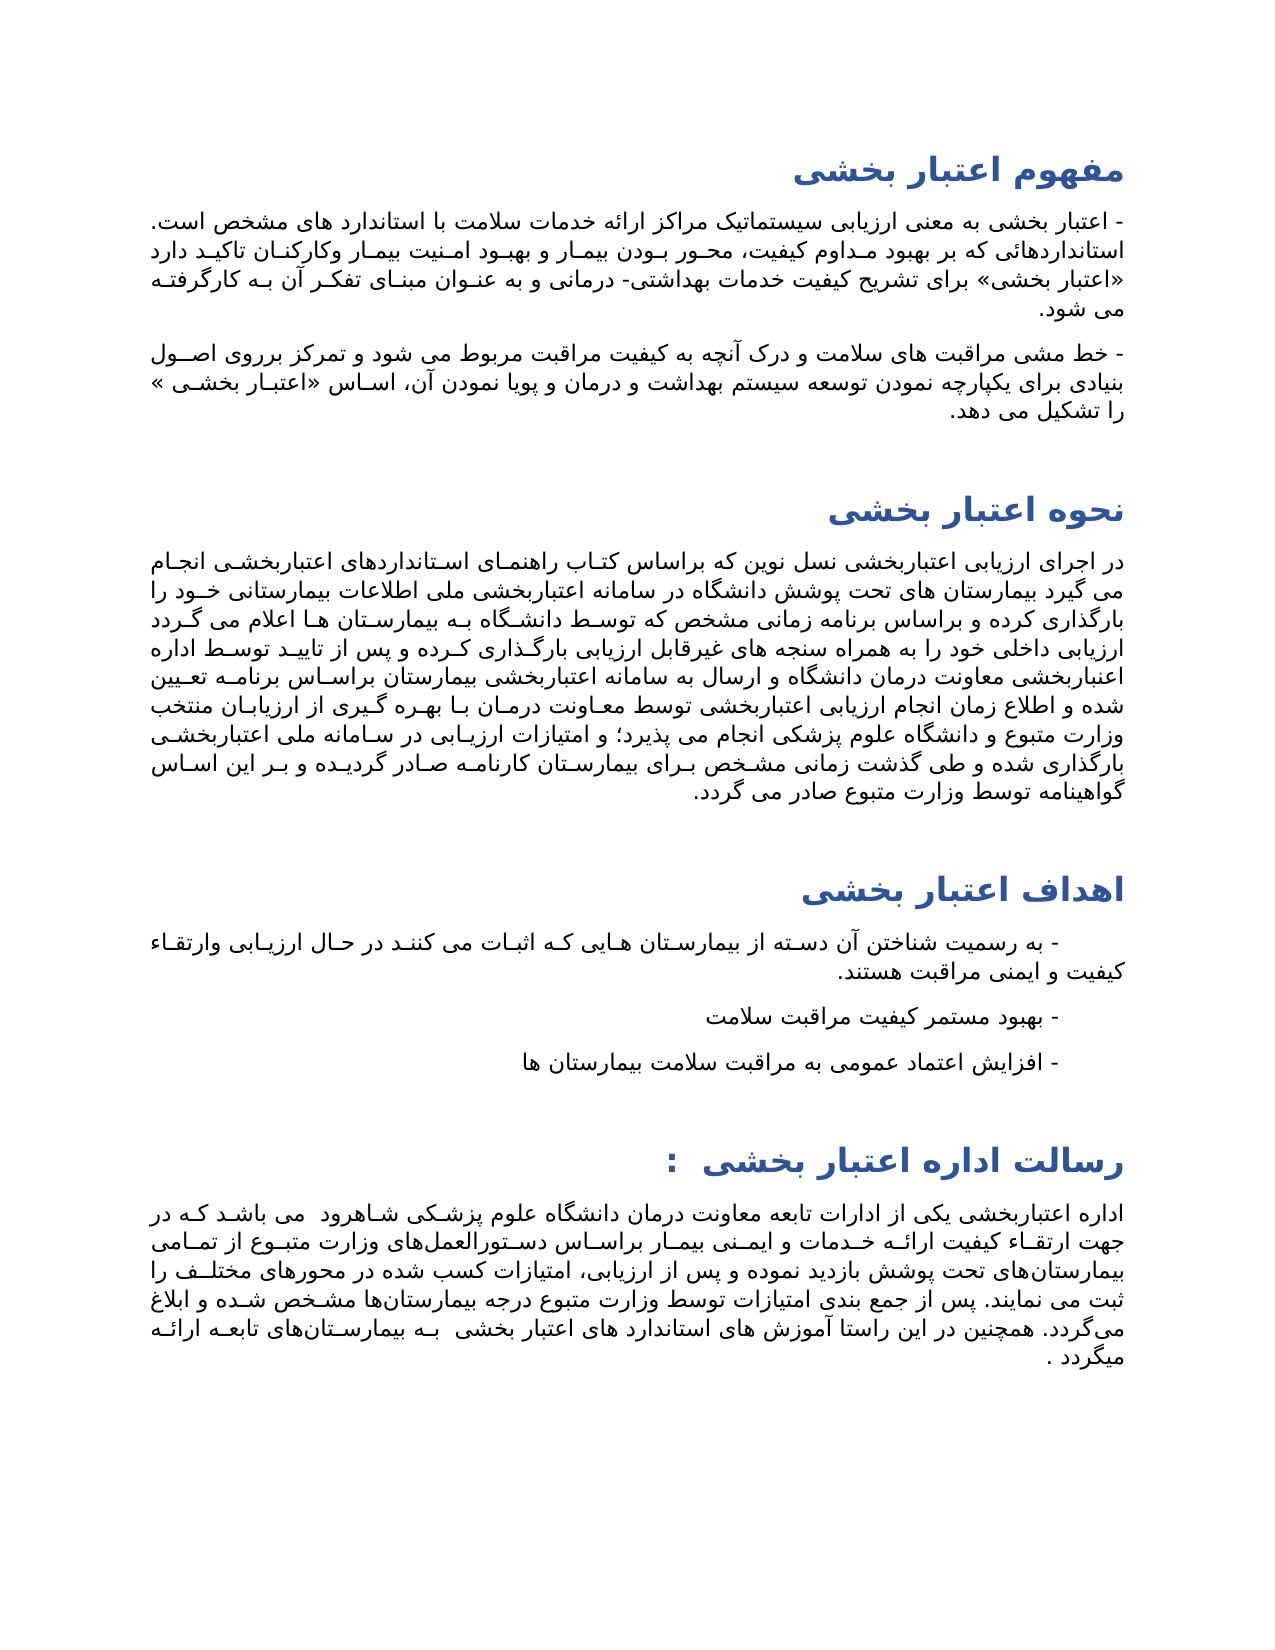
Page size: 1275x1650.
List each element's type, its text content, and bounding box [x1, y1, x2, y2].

text اهداف اعتبار بخشی [150, 871, 1125, 910]
text در اجرای ارزیابی اعتباربخشی نسل نوین که براساس کتاب راهنمای استانداردهای اعتباربخشی انجام می گیرد بیمارستان های تحت پوشش دانشگاه در سامانه اعتباربخشی ملی اطلاعات بیمارستانی خود را بارگذاری کرده و براساس برنامه زمانی مشخص که توسط دانشگاه به بیمارستان ها اعلام می گردد ارزیابی داخلی خود را به همراه سنجه های غیرقابل ارزیابی بارگذاری کرده و پس از تایید توسط اداره اعنباربخشی معاونت درمان دانشگاه و ارسال به سامانه اعتباربخشی بیمارستان براساس برنامه تعیین شده و اطلاع زمان انجام ارزیابی اعتباربخشی توسط معاونت درمان با بهره گیری از ارزیابان منتخب وزارت متبوع و دانشگاه علوم پزشکی انجام می پذیرد؛ و امتیازات ارزیابی در سامانه ملی اعتباربخشی بارگذاری شده و طی گذشت زمانی مشخص برای بیمارستان کارنامه صادر گردیده و بر این اساس گواهینامه توسط وزارت متبوع صادر می گردد. [150, 548, 1125, 805]
text - خط مشی مراقبت های سلامت و درک آنچه به کیفیت مراقبت مربوط می شود و تمرکز برروی اصول بنیادی برای یکپارچه نمودن توسعه سیستم بهداشت و درمان و پویا نمودن آن، اساس «اعتبار بخشی » را تشکیل می دهد. [150, 340, 1125, 424]
text - افزایش اعتماد عمومی به مراقبت سلامت بیمارستان ها [150, 1049, 1125, 1076]
text نحوه اعتبار بخشی [150, 490, 1125, 529]
text مفهوم اعتبار بخشی [150, 150, 1125, 189]
text اداره اعتباربخشی یکی از ادارات تابعه معاونت درمان دانشگاه علوم پزشکی شاهرود می باشد که در جهت ارتقاء کیفیت ارائه خدمات و ایمنی بیمار براساس دستورالعمل‌های وزارت متبوع از تمامی بیمارستان‌های تحت پوشش بازدید نموده و پس از ارزیابی، امتیازات کسب شده در محورهای مختلف را ثبت می نمایند. پس از جمع بندی امتیازات توسط وزارت متبوع درجه بیمارستان‌ها مشخص شده و ابلاغ می‌گردد. همچنین در این راستا آموزش های استاندارد های اعتبار بخشی به بیمارستان‌های تابعه ارائه میگردد . [150, 1200, 1125, 1370]
text - بهبود مستمر کیفیت مراقبت سلامت [150, 1003, 1125, 1030]
text - به رسمیت شناختن آن دسته از بیمارستان هایی که اثبات می کنند در حال ارزیابی وارتقاء کیفیت و ایمنی مراقبت هستند. [150, 929, 1125, 985]
text رسالت اداره اعتبار بخشی : [150, 1141, 1125, 1180]
text - اعتبار بخشی به معنی ارزیابی سیستماتیک مراکز ارائه خدمات سلامت با استاندارد های مشخص است. استانداردهائی که بر بهبود مداوم کیفیت، محور بودن بیمار و بهبود امنیت بیمار وکارکنان تاکید دارد «اعتبار بخشی» برای تشریح کیفیت خدمات بهداشتی- درمانی و به عنوان مبنای تفکر آن به کارگرفته می شود. [150, 208, 1125, 321]
